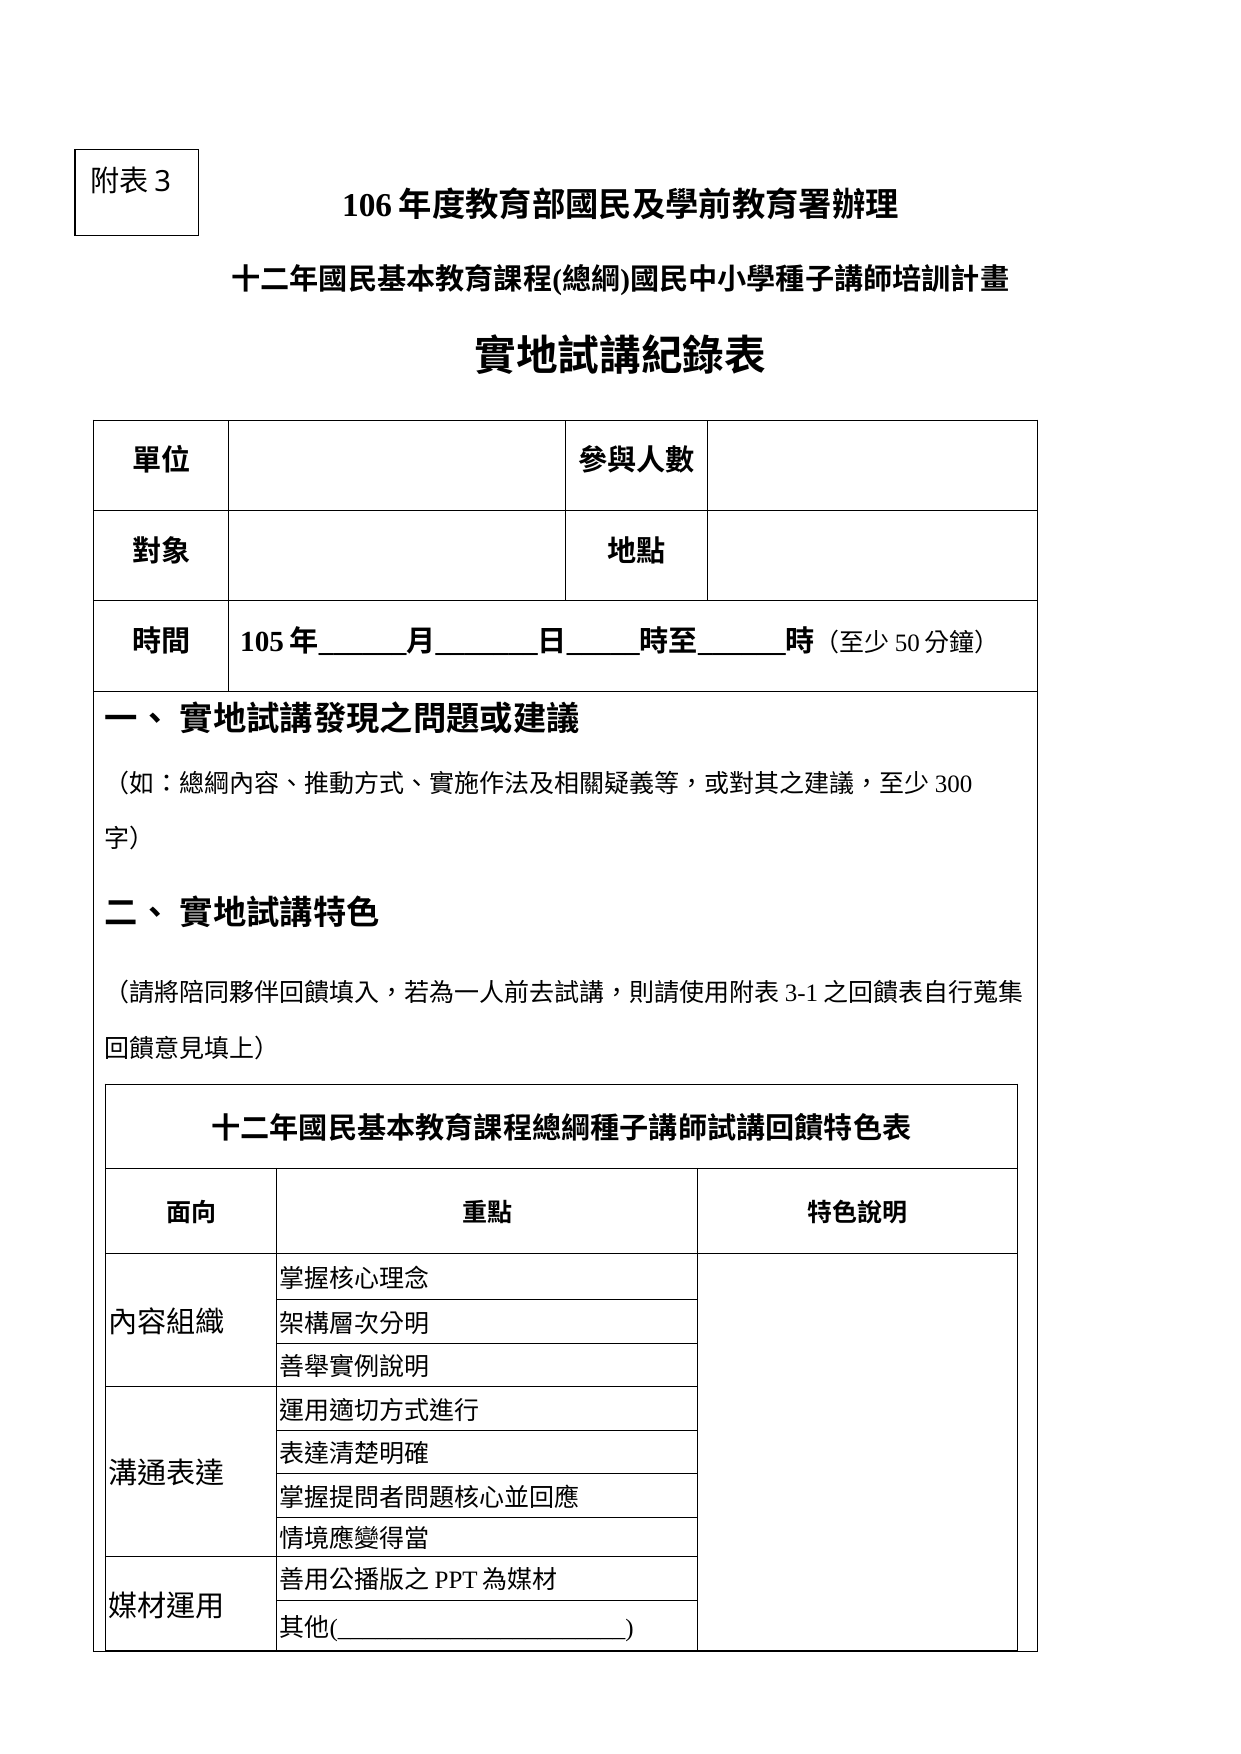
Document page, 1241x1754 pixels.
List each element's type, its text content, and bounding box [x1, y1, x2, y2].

table_cell [229, 511, 565, 600]
text 實地試講紀錄表 [75, 314, 1165, 389]
table_cell 對象 [94, 511, 228, 600]
table_header 參與人數 [566, 421, 707, 510]
table_header [708, 421, 1037, 510]
table_cell 時間 [94, 601, 228, 691]
table_cell [708, 511, 1037, 600]
text 十二年國民基本教育課程(總綱)國民中小學種子講師培訓計畫 [75, 239, 1165, 314]
text 106年度教育部國民及學前教育署辦理 [75, 164, 1165, 239]
table_header [229, 421, 565, 510]
table_cell 地點 [566, 511, 707, 600]
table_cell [94, 692, 1037, 1651]
table_cell 105年______月_______日_____時至______時（至少50分鐘） [229, 601, 1037, 691]
table_header 單位 [94, 421, 228, 510]
